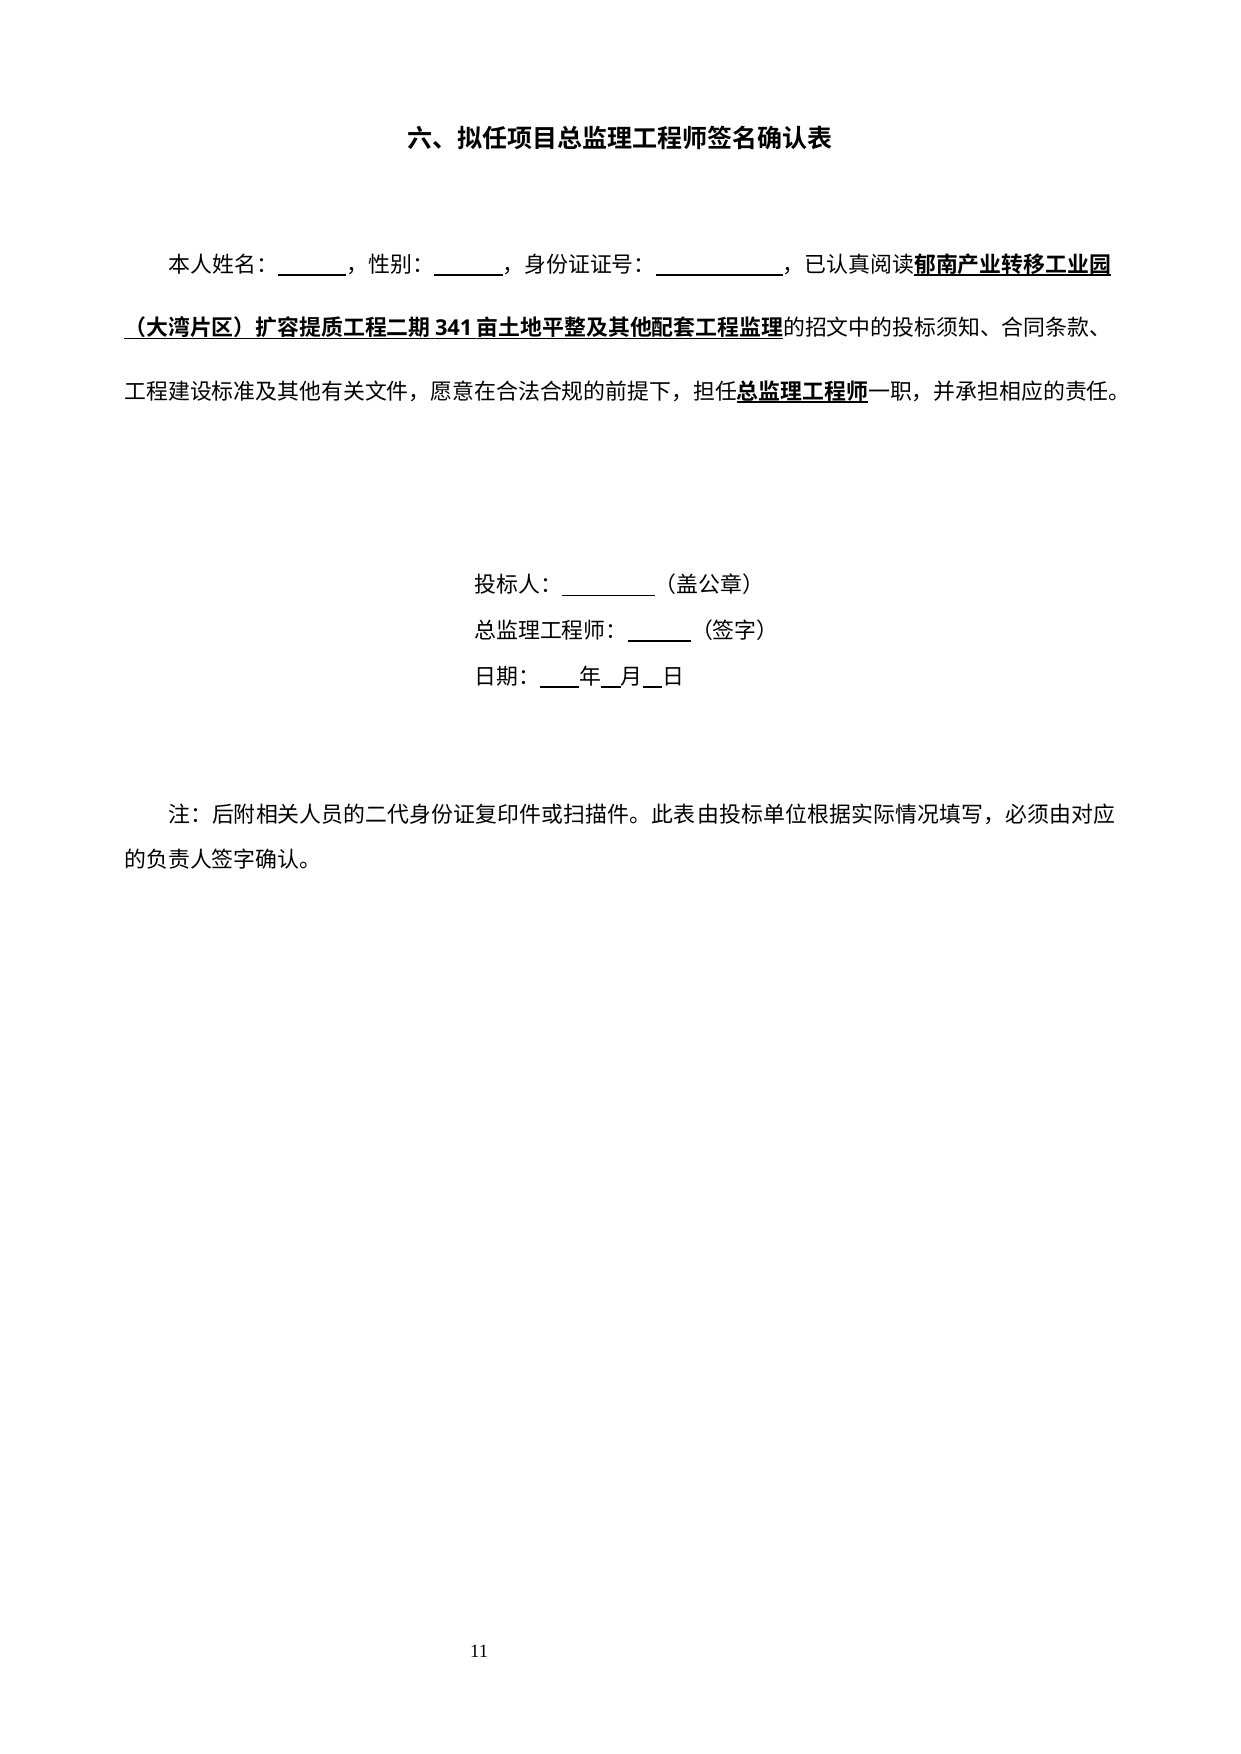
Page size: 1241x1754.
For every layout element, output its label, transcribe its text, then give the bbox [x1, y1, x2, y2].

text 六、拟任项目总监理工程师签名确认表 [124, 118, 1116, 154]
text 总监理工程师： （签字） [124, 602, 1116, 648]
text 本人姓名： ，性别： ，身份证证号： ，已认真阅读郁南产业转移工业园（大湾片区）扩容提质工程二期341亩土地平整及其他配套工程监理的招文中的投标须知、合同条款、工程建设标准及其他有关文件，愿意在合法合规的前提下，担任总监理工程师一职，并承担相应的责任。 [124, 247, 1116, 405]
text 投标人： （盖公章） [124, 556, 1116, 602]
text 注：后附相关人员的二代身份证复印件或扫描件。此表由投标单位根据实际情况填写，必须由对应的负责人签字确认。 [124, 785, 1116, 877]
text 日期： 年 月 日 [124, 648, 1116, 694]
